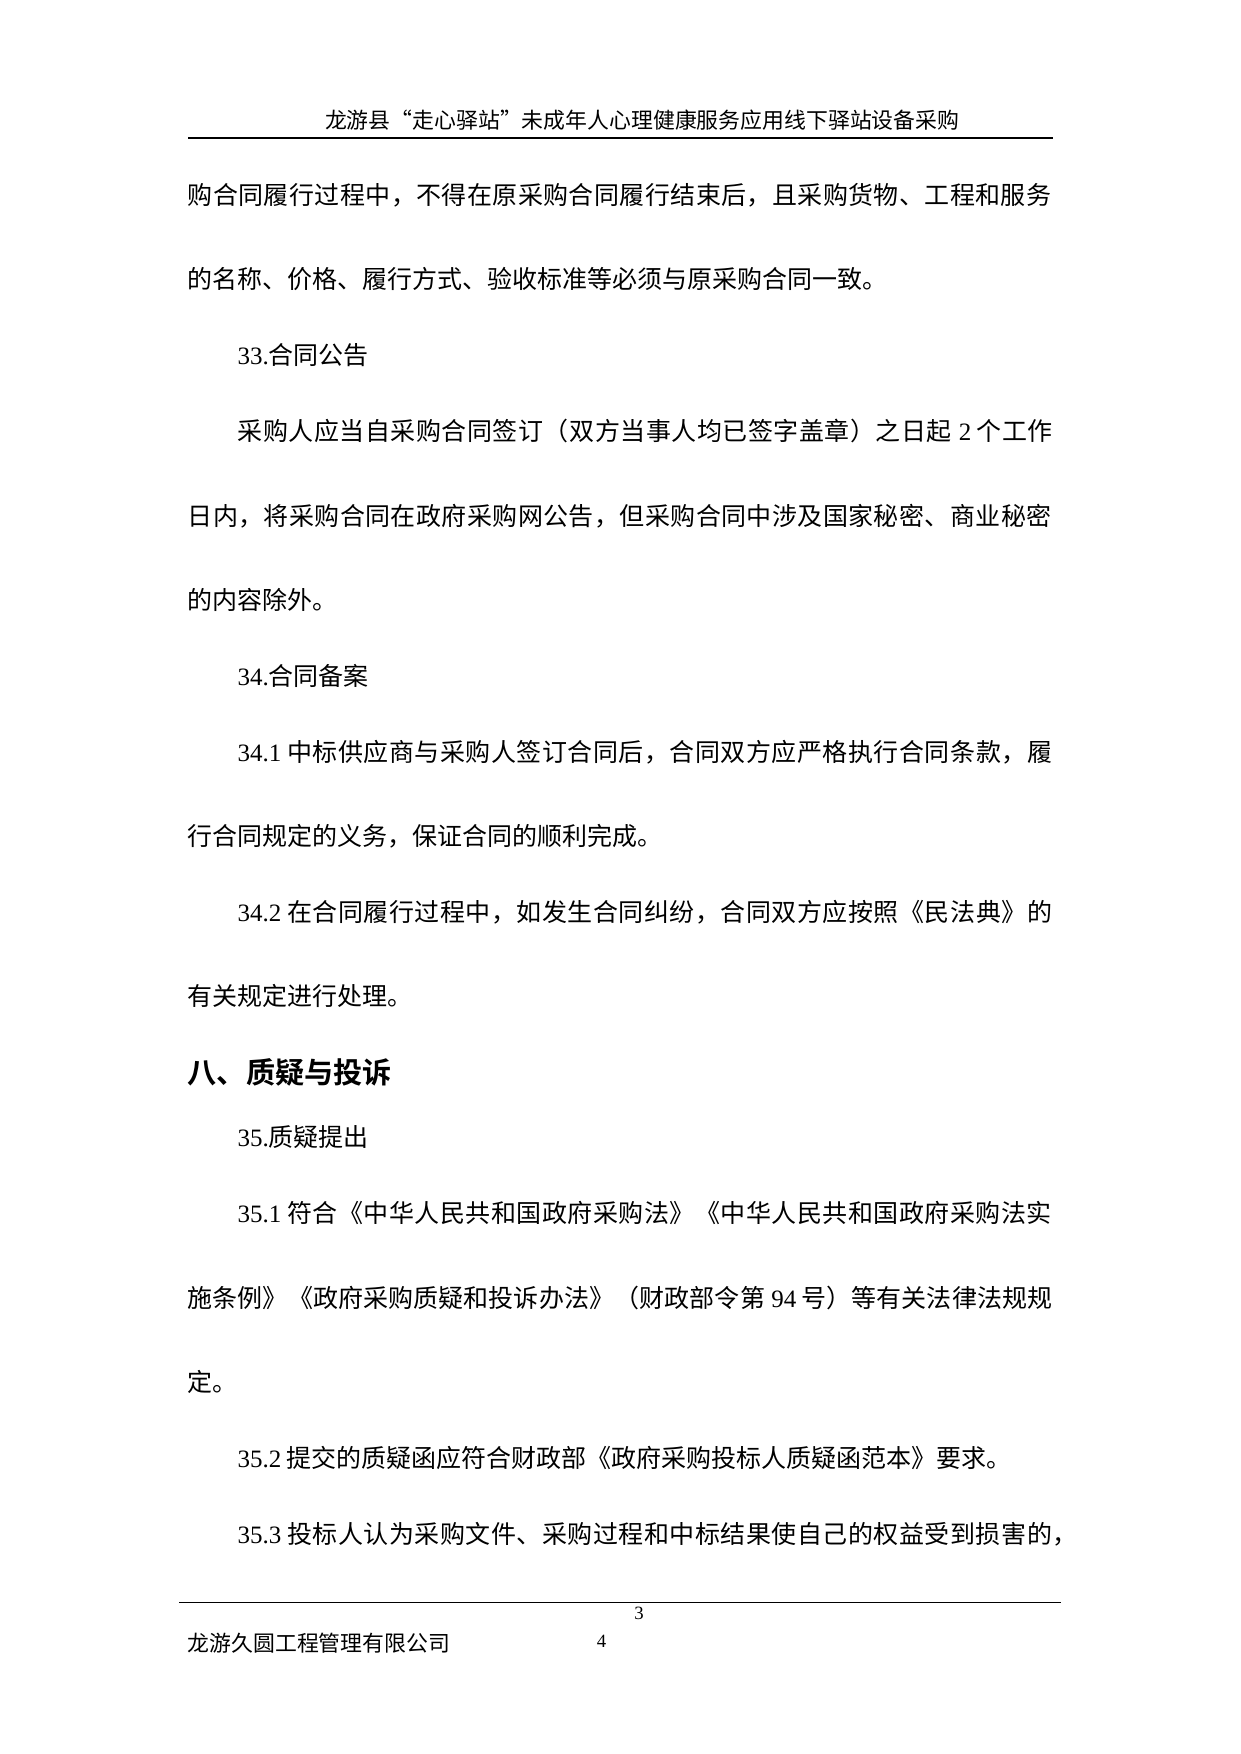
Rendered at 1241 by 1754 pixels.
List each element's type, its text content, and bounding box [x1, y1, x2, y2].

text 34.1中标供应商与采购人签订合同后，合同双方应严格执行合同条款，履行合同规定的义务，保证合同的顺利完成。 [187, 718, 1053, 867]
text 34.2在合同履行过程中，如发生合同纠纷，合同双方应按照《民法典》的有关规定进行处理。 [187, 878, 1053, 1027]
subtitle 八、质疑与投诉 [187, 1038, 1053, 1103]
text 采购人应当自采购合同签订（双方当事人均已签字盖章）之日起2个工作日内，将采购合同在政府采购网公告，但采购合同中涉及国家秘密、商业秘密的内容除外。 [187, 397, 1053, 631]
text 35.质疑提出 [187, 1103, 1053, 1168]
text 35.1符合《中华人民共和国政府采购法》《中华人民共和国政府采购法实施条例》《政府采购质疑和投诉办法》（财政部令第94号）等有关法律法规规定。 [187, 1179, 1053, 1413]
text 33.合同公告 [187, 321, 1053, 386]
text 35.2提交的质疑函应符合财政部《政府采购投标人质疑函范本》要求。 [187, 1424, 1053, 1489]
text 34.合同备案 [187, 642, 1053, 707]
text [187, 161, 1053, 310]
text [187, 1500, 1053, 1565]
